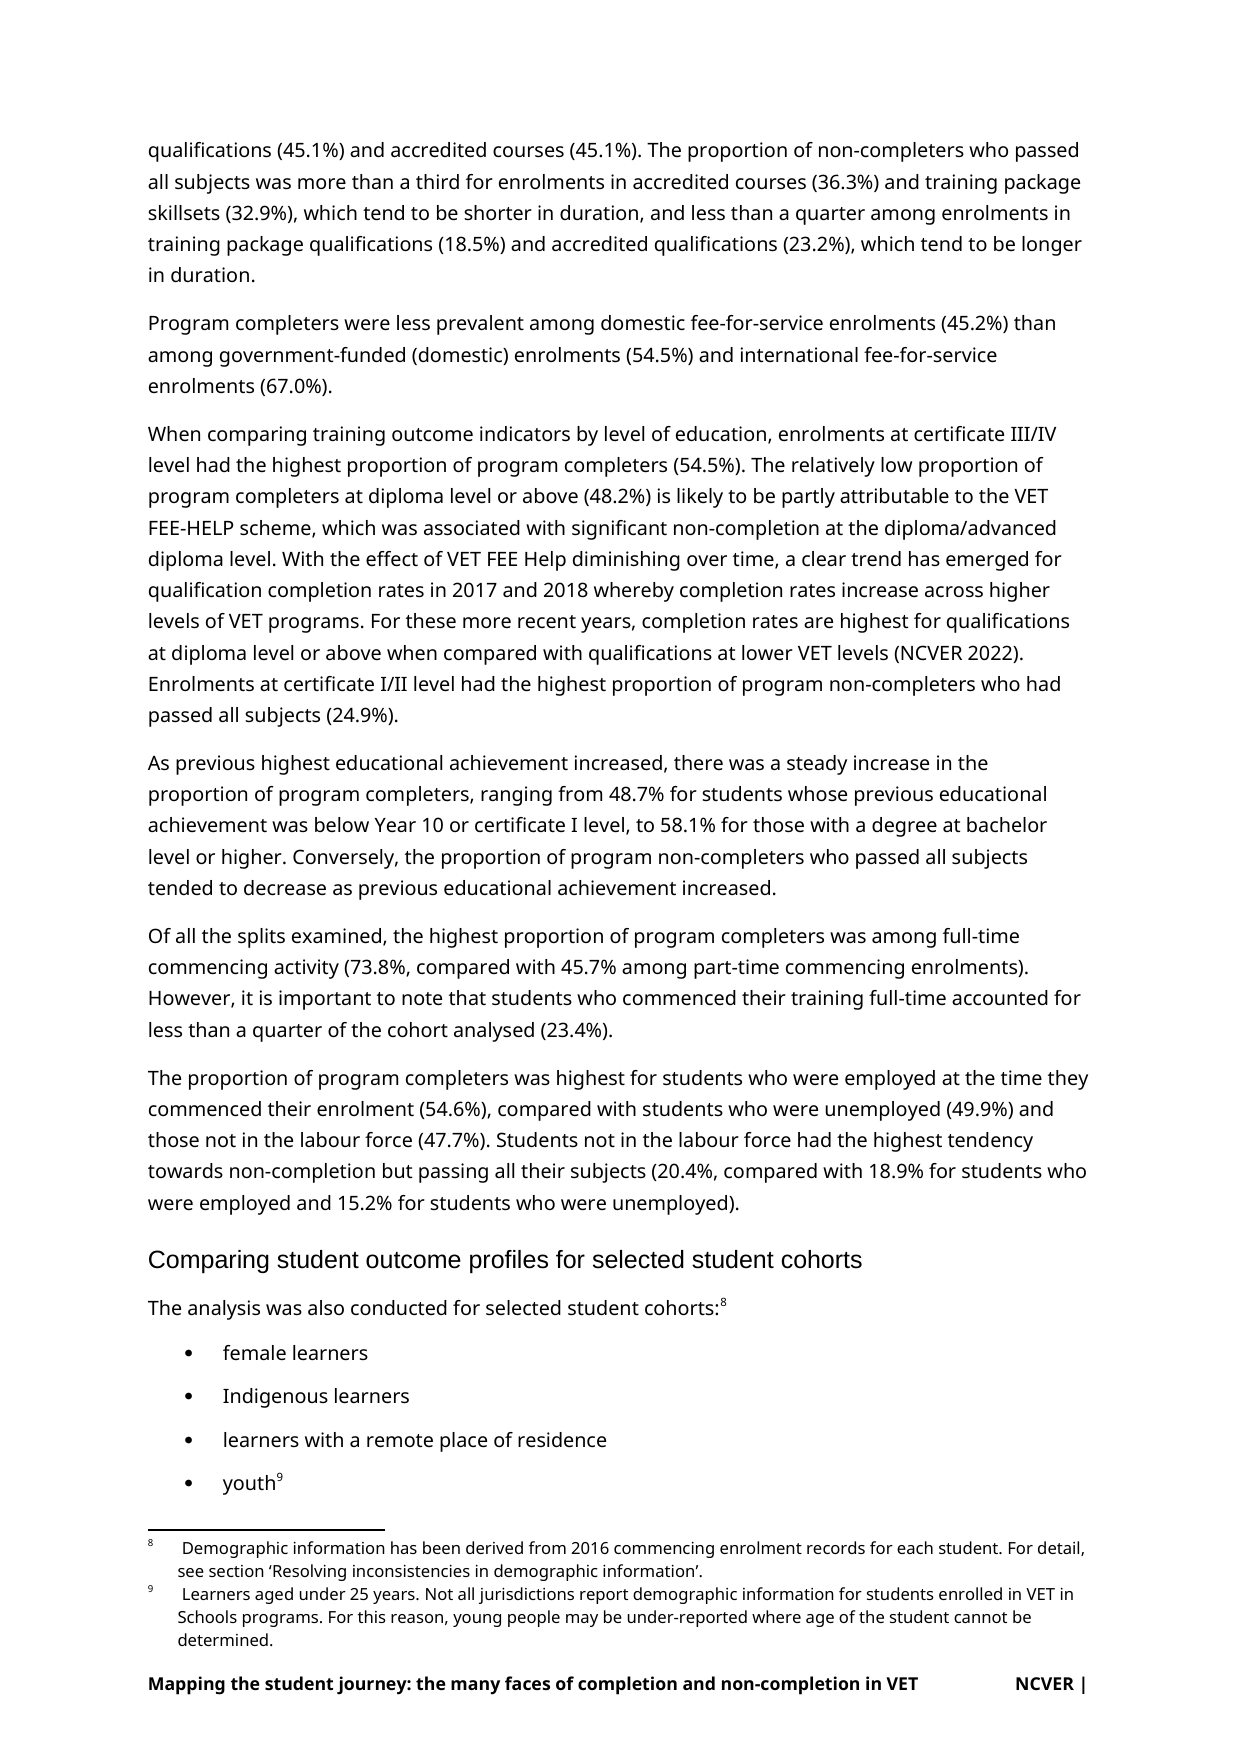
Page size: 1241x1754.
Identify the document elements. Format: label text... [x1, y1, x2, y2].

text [148, 133, 1092, 289]
text The analysis was also conducted for selected student cohorts: [148, 1291, 1092, 1322]
text Program completers were less prevalent among domestic fee-for-service enrolments (45.2%) than among government-funded (domestic) enrolments (54.5%) and international fee-for-service enrolments (67.0%). [148, 306, 1092, 399]
subtitle Comparing student outcome profiles for selected student cohorts [148, 1245, 1092, 1274]
text As previous highest educational achievement increased, there was a steady increase in the proportion of program completers, ranging from 48.7% for students whose previous educational achievement was below Year 10 or certificate I level, to 58.1% for those with a degree at bachelor level or higher. Conversely, the proportion of program non-completers who passed all subjects tended to decrease as previous educational achievement increased. [148, 745, 1092, 902]
text female learners [185, 1339, 1092, 1366]
text Indigenous learners [185, 1382, 1092, 1409]
text The proportion of program completers was highest for students who were employed at the time they commenced their enrolment (54.6%), compared with students who were unemployed (49.9%) and those not in the labour force (47.7%). Students not in the labour force had the highest tendency towards non-completion but passing all their subjects (20.4%, compared with 18.9% for students who were employed and 15.2% for students who were unemployed). [148, 1060, 1092, 1216]
text youth [185, 1470, 1092, 1497]
text learners with a remote place of residence [185, 1426, 1092, 1453]
text When comparing training outcome indicators by level of education, enrolments at certificate III/IV level had the highest proportion of program completers (54.5%). The relatively low proportion of program completers at diploma level or above (48.2%) is likely to be partly attributable to the VET FEE-HELP scheme, which was associated with significant non-completion at the diploma/advanced diploma level. With the effect of VET FEE Help diminishing over time, a clear trend has emerged for qualification completion rates in 2017 and 2018 whereby completion rates increase across higher levels of VET programs. For these more recent years, completion rates are highest for qualifications at diploma level or above when compared with qualifications at lower VET levels (NCVER 2022). Enrolments at certificate I/II level had the highest proportion of program non-completers who had passed all subjects (24.9%). [148, 416, 1092, 729]
text Of all the splits examined, the highest proportion of program completers was among full-time commencing activity (73.8%, compared with 45.7% among part-time commencing enrolments). However, it is important to note that students who commenced their training full-time accounted for less than a quarter of the cohort analysed (23.4%). [148, 918, 1092, 1043]
